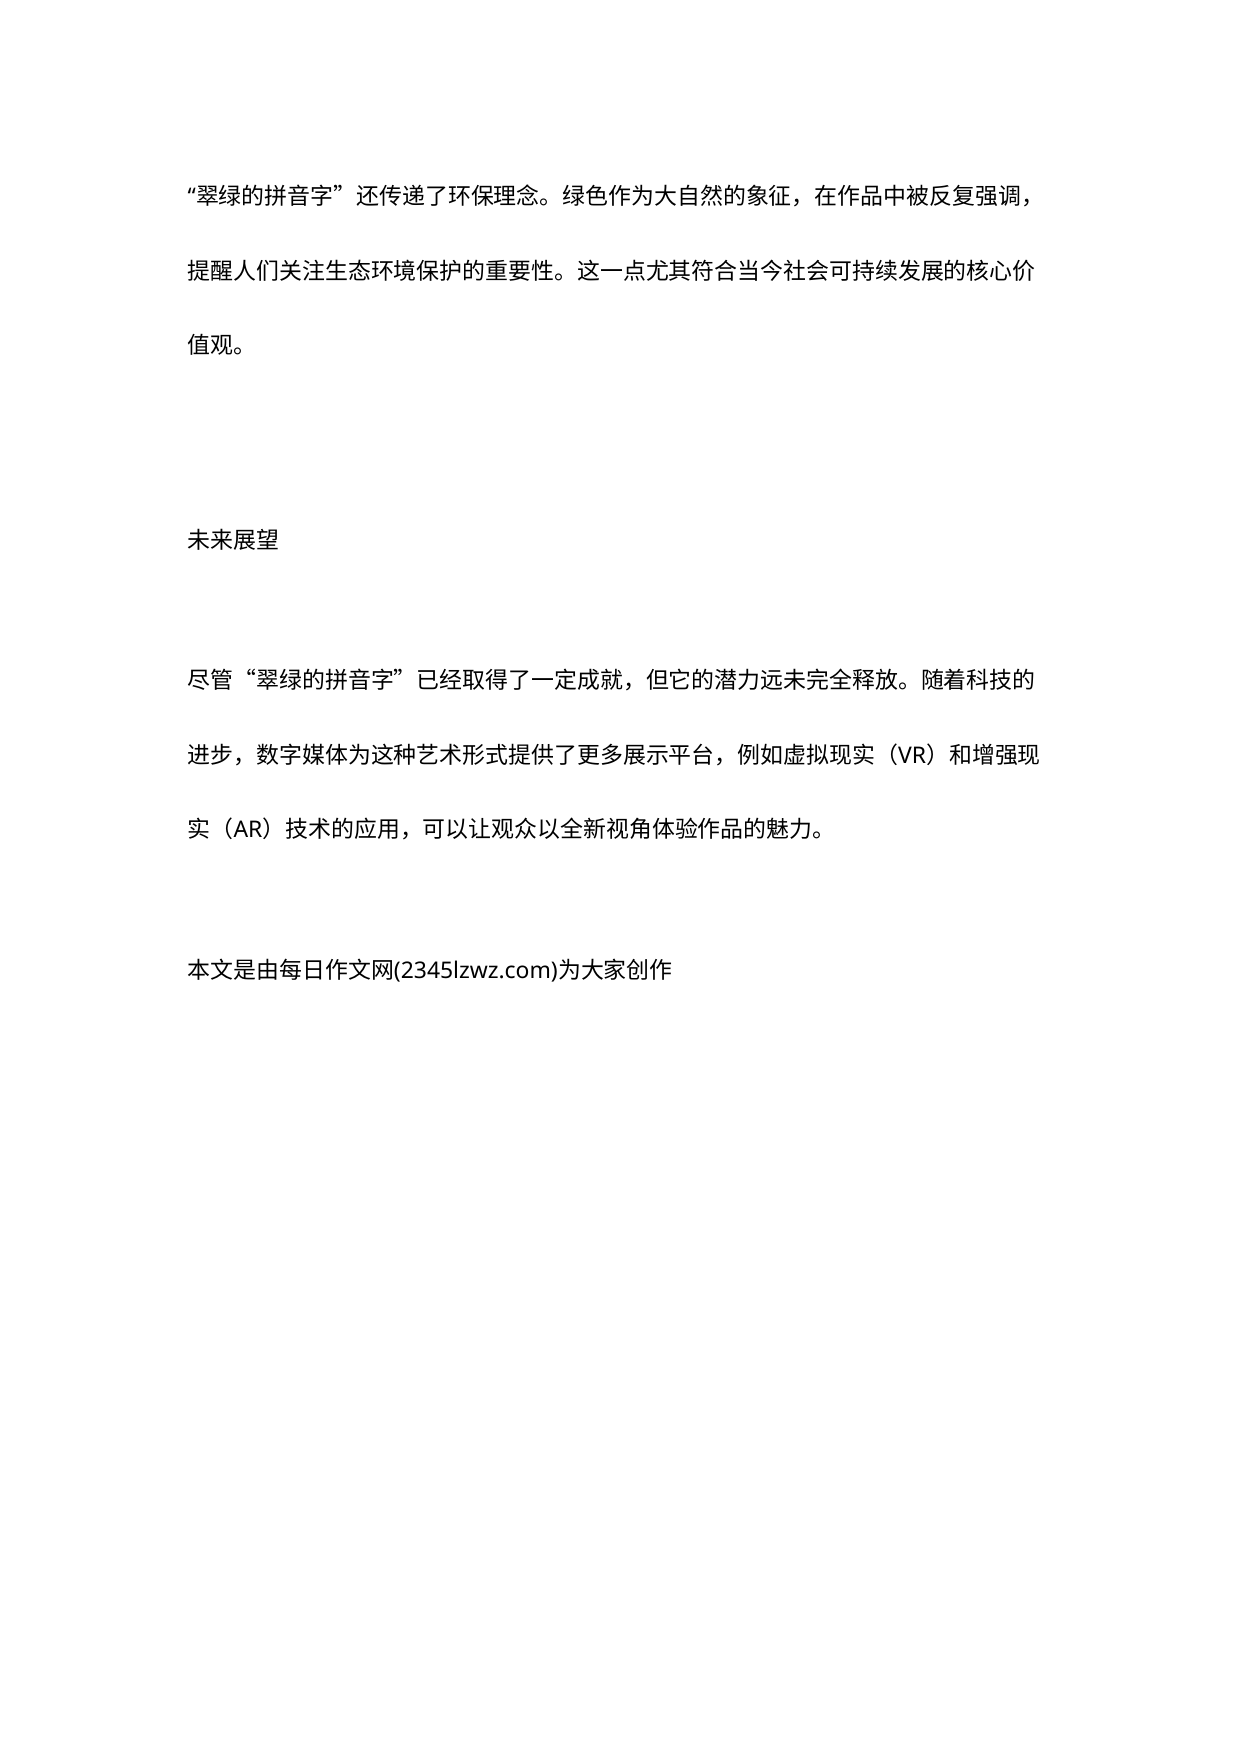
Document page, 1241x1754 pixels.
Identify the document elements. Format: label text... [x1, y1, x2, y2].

text “翠绿的拼音字”还传递了环保理念。绿色作为大自然的象征，在作品中被反复强调，提醒人们关注生态环境保护的重要性。这一点尤其符合当今社会可持续发展的核心价值观。 [187, 162, 1053, 376]
text 本文是由每日作文网(2345lzwz.com)为大家创作 [187, 936, 1053, 1001]
text 未来展望 [187, 506, 1053, 571]
text 尽管“翠绿的拼音字”已经取得了一定成就，但它的潜力远未完全释放。随着科技的进步，数字媒体为这种艺术形式提供了更多展示平台，例如虚拟现实（VR）和增强现实（AR）技术的应用，可以让观众以全新视角体验作品的魅力。 [187, 646, 1053, 860]
